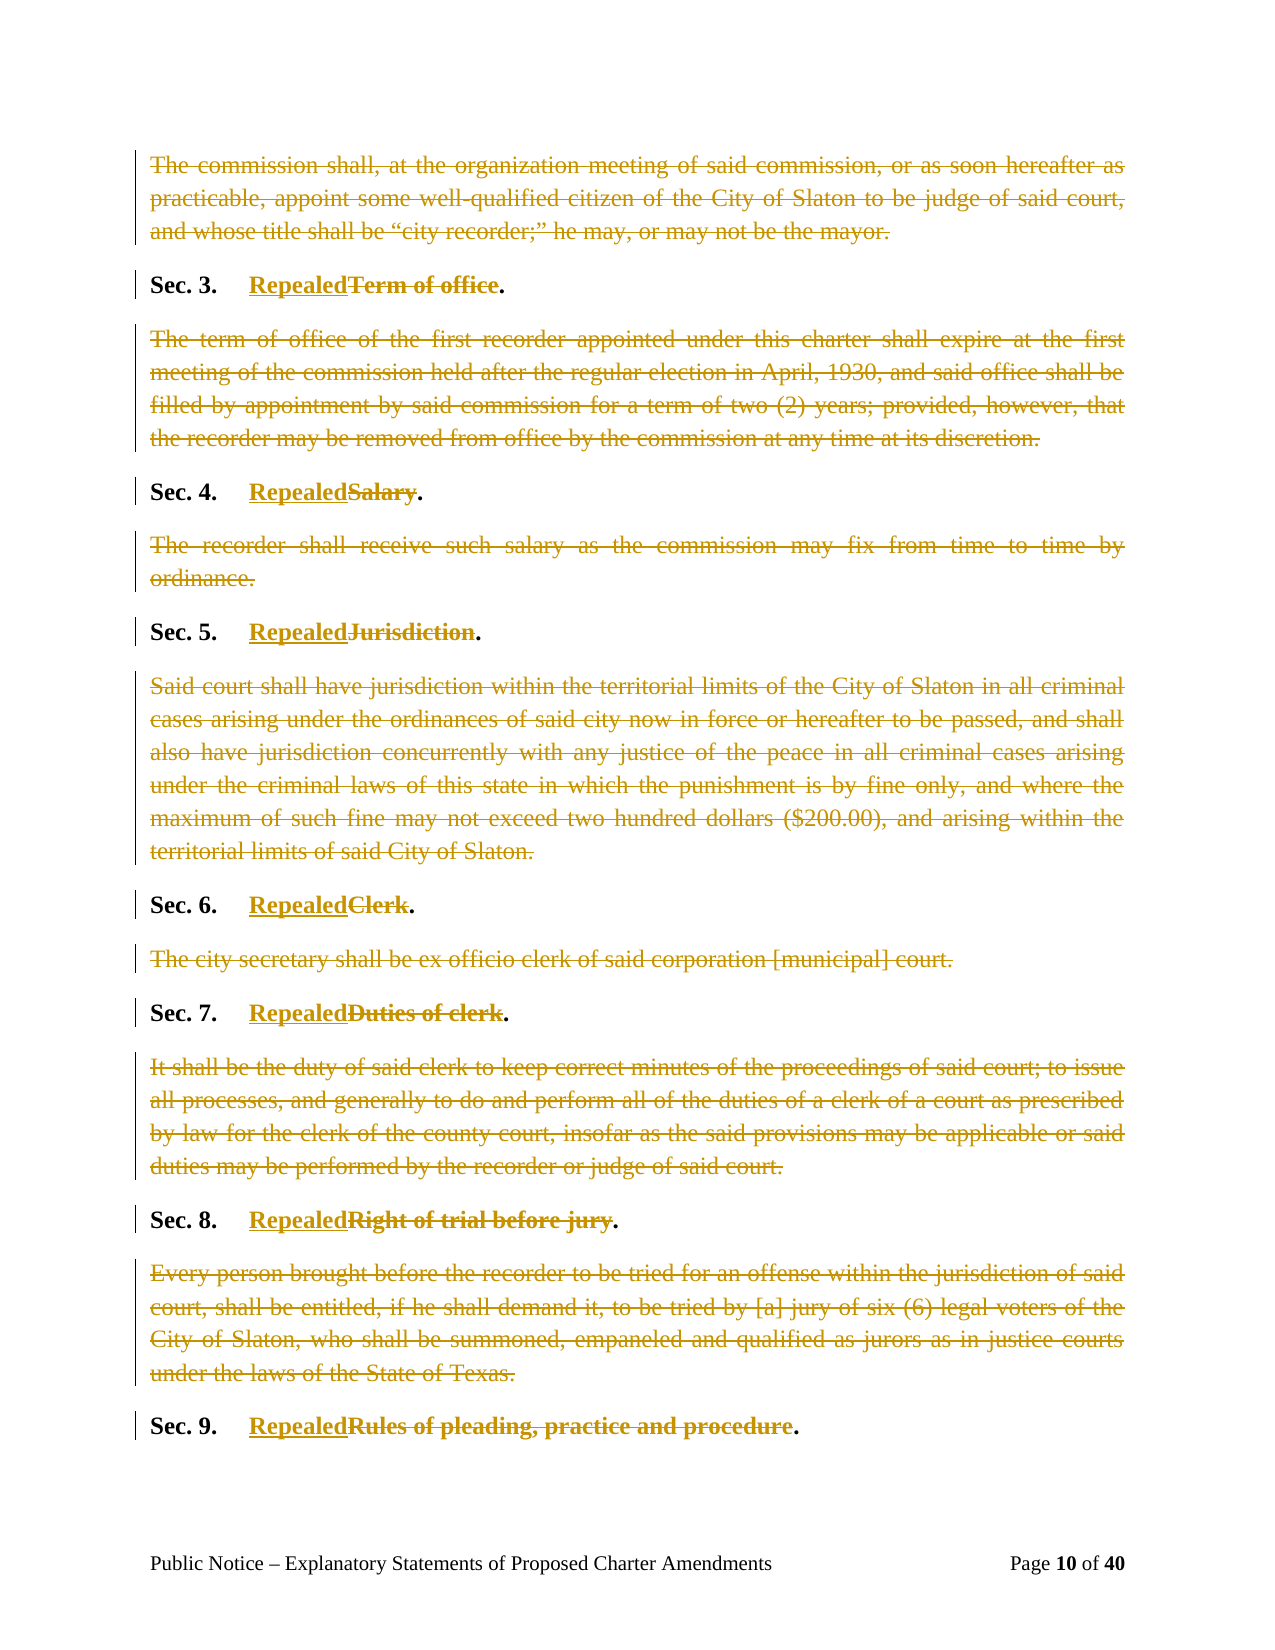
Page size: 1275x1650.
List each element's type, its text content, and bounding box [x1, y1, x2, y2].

text Sec. 7. . [150, 998, 1125, 1027]
text Sec. 4. . [150, 477, 1125, 505]
text Sec. 8. . [150, 1205, 1125, 1233]
text Sec. 3. . [150, 270, 1125, 299]
text Sec. 6. . [150, 890, 1125, 919]
text Sec. 5. . [150, 617, 1125, 646]
text Sec. 9. . [150, 1411, 1125, 1440]
